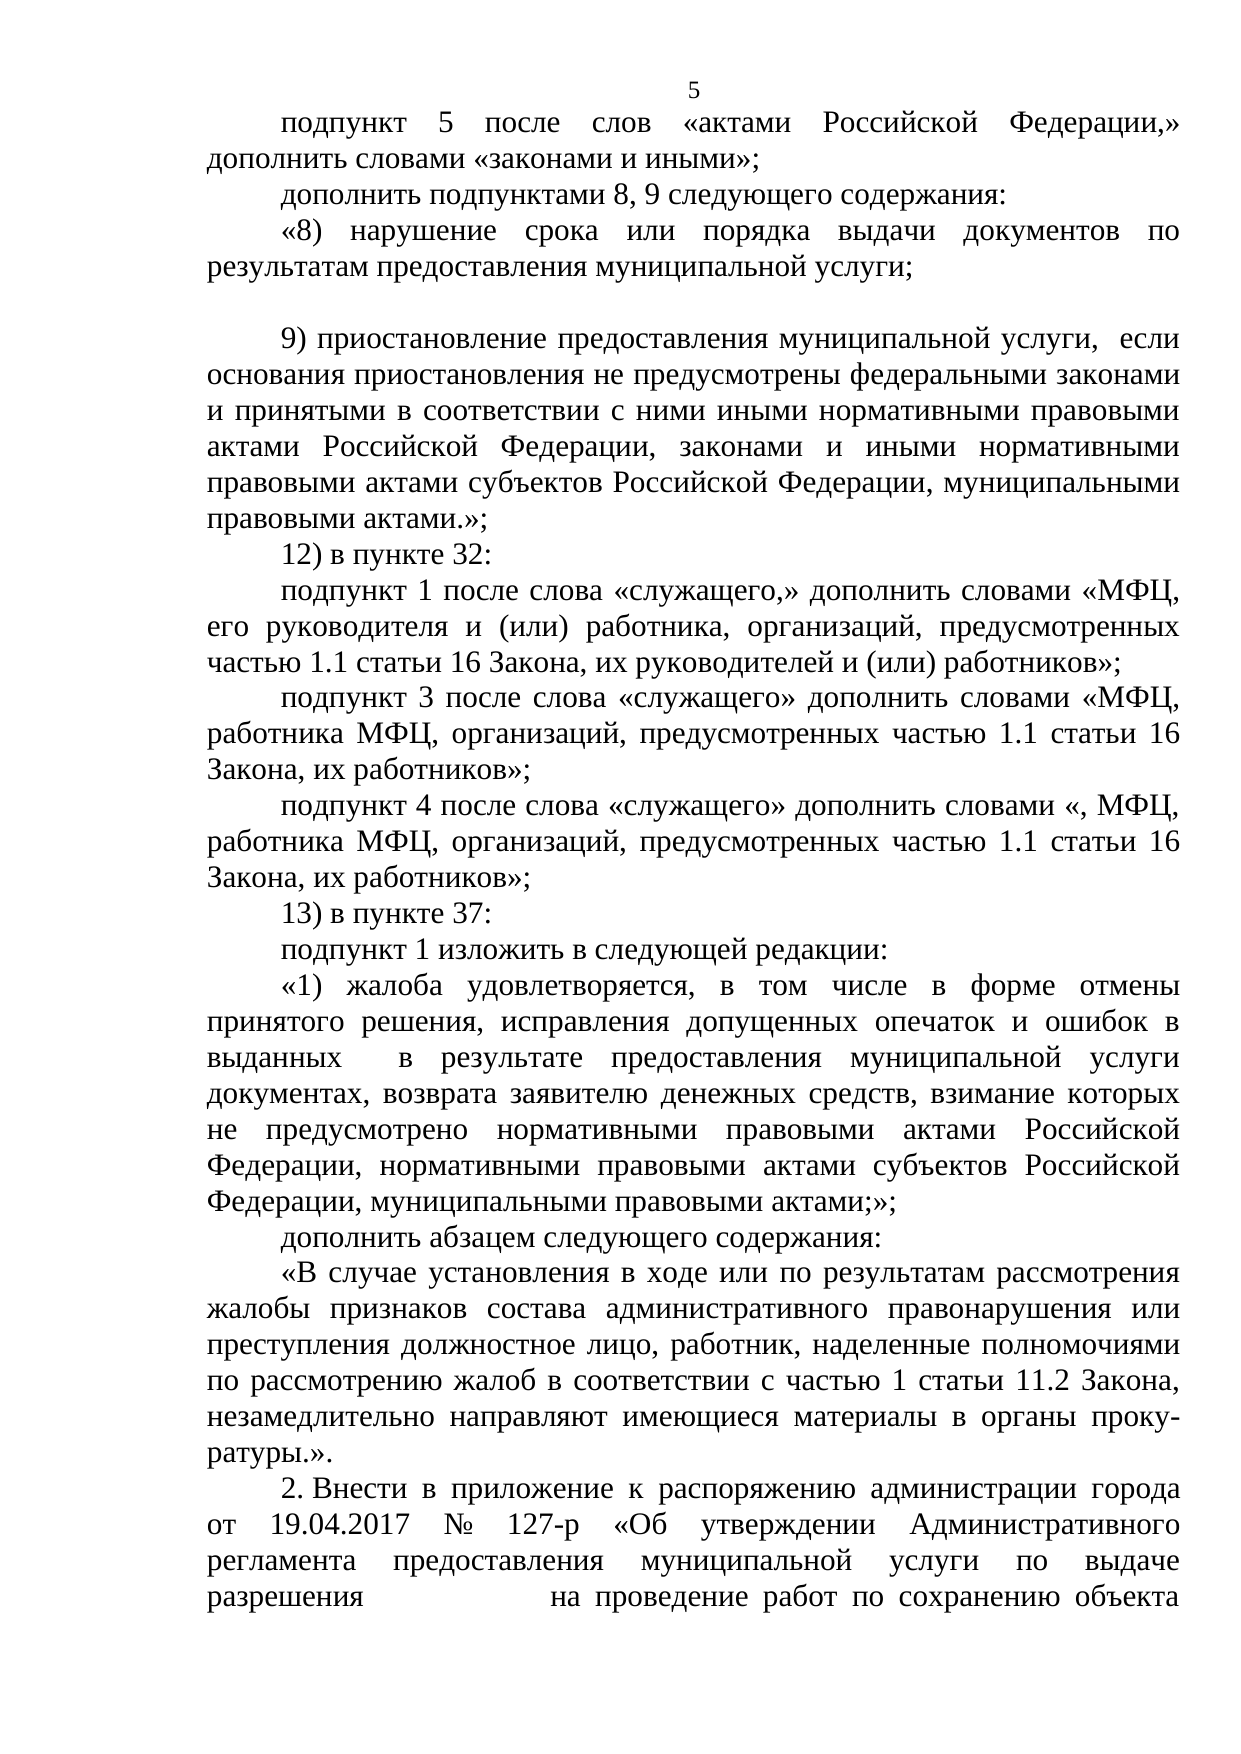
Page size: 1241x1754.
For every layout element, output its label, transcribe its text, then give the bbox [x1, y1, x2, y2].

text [207, 1469, 1181, 1613]
text подпункт 1 изложить в следующей редакции: [207, 930, 1181, 966]
text подпункт 3 после слова «служащего» дополнить словами «МФЦ, работника МФЦ, организаций, предусмотренных частью 1.1 статьи 16 Закона, их работников»; [207, 679, 1181, 787]
text 12) в пункте 32: [207, 535, 1181, 571]
text подпункт 1 после слова «служащего,» дополнить словами «МФЦ, его руководителя и (или) работника, организаций, предусмотренных частью 1.1 статьи 16 Закона, их руководителей и (или) работников»; [207, 571, 1181, 679]
text «1) жалоба удовлетворяется, в том числе в форме отмены принятого решения, исправления допущенных опечаток и ошибок в выданных в результате предоставления муниципальной услуги документах, возврата заявителю денежных средств, взимание которых не предусмотрено нормативными правовыми актами Российской Федерации, нормативными правовыми актами субъектов Российской Федерации, муниципальными правовыми актами;»; [207, 966, 1181, 1218]
text дополнить подпунктами 8, 9 следующего содержания: [207, 176, 1181, 212]
text подпункт 5 после слов «актами Российской Федерации,» дополнить словами «законами и иными»; [207, 104, 1181, 176]
text 9) приостановление предоставления муниципальной услуги, если основания приостановления не предусмотрены федеральными законами и принятыми в соответствии с ними иными нормативными правовыми актами Российской Федерации, законами и иными нормативными правовыми актами субъектов Российской Федерации, муниципальными правовыми актами.»; [207, 319, 1181, 535]
text «В случае установления в ходе или по результатам рассмотрения жалобы признаков состава административного правонарушения или преступления должностное лицо, работник, наделенные полномочиями по рассмотрению жалоб в соответствии с частью 1 статьи 11.2 Закона, незамедлительно направляют имеющиеся материалы в органы проку-ратуры.». [207, 1254, 1181, 1469]
text подпункт 4 после слова «служащего» дополнить словами «, МФЦ, работника МФЦ, организаций, предусмотренных частью 1.1 статьи 16 Закона, их работников»; [207, 787, 1181, 894]
text «8) нарушение срока или порядка выдачи документов по результатам предоставления муниципальной услуги; [207, 212, 1181, 283]
text 13) в пункте 37: [207, 894, 1181, 930]
text дополнить абзацем следующего содержания: [207, 1218, 1181, 1254]
